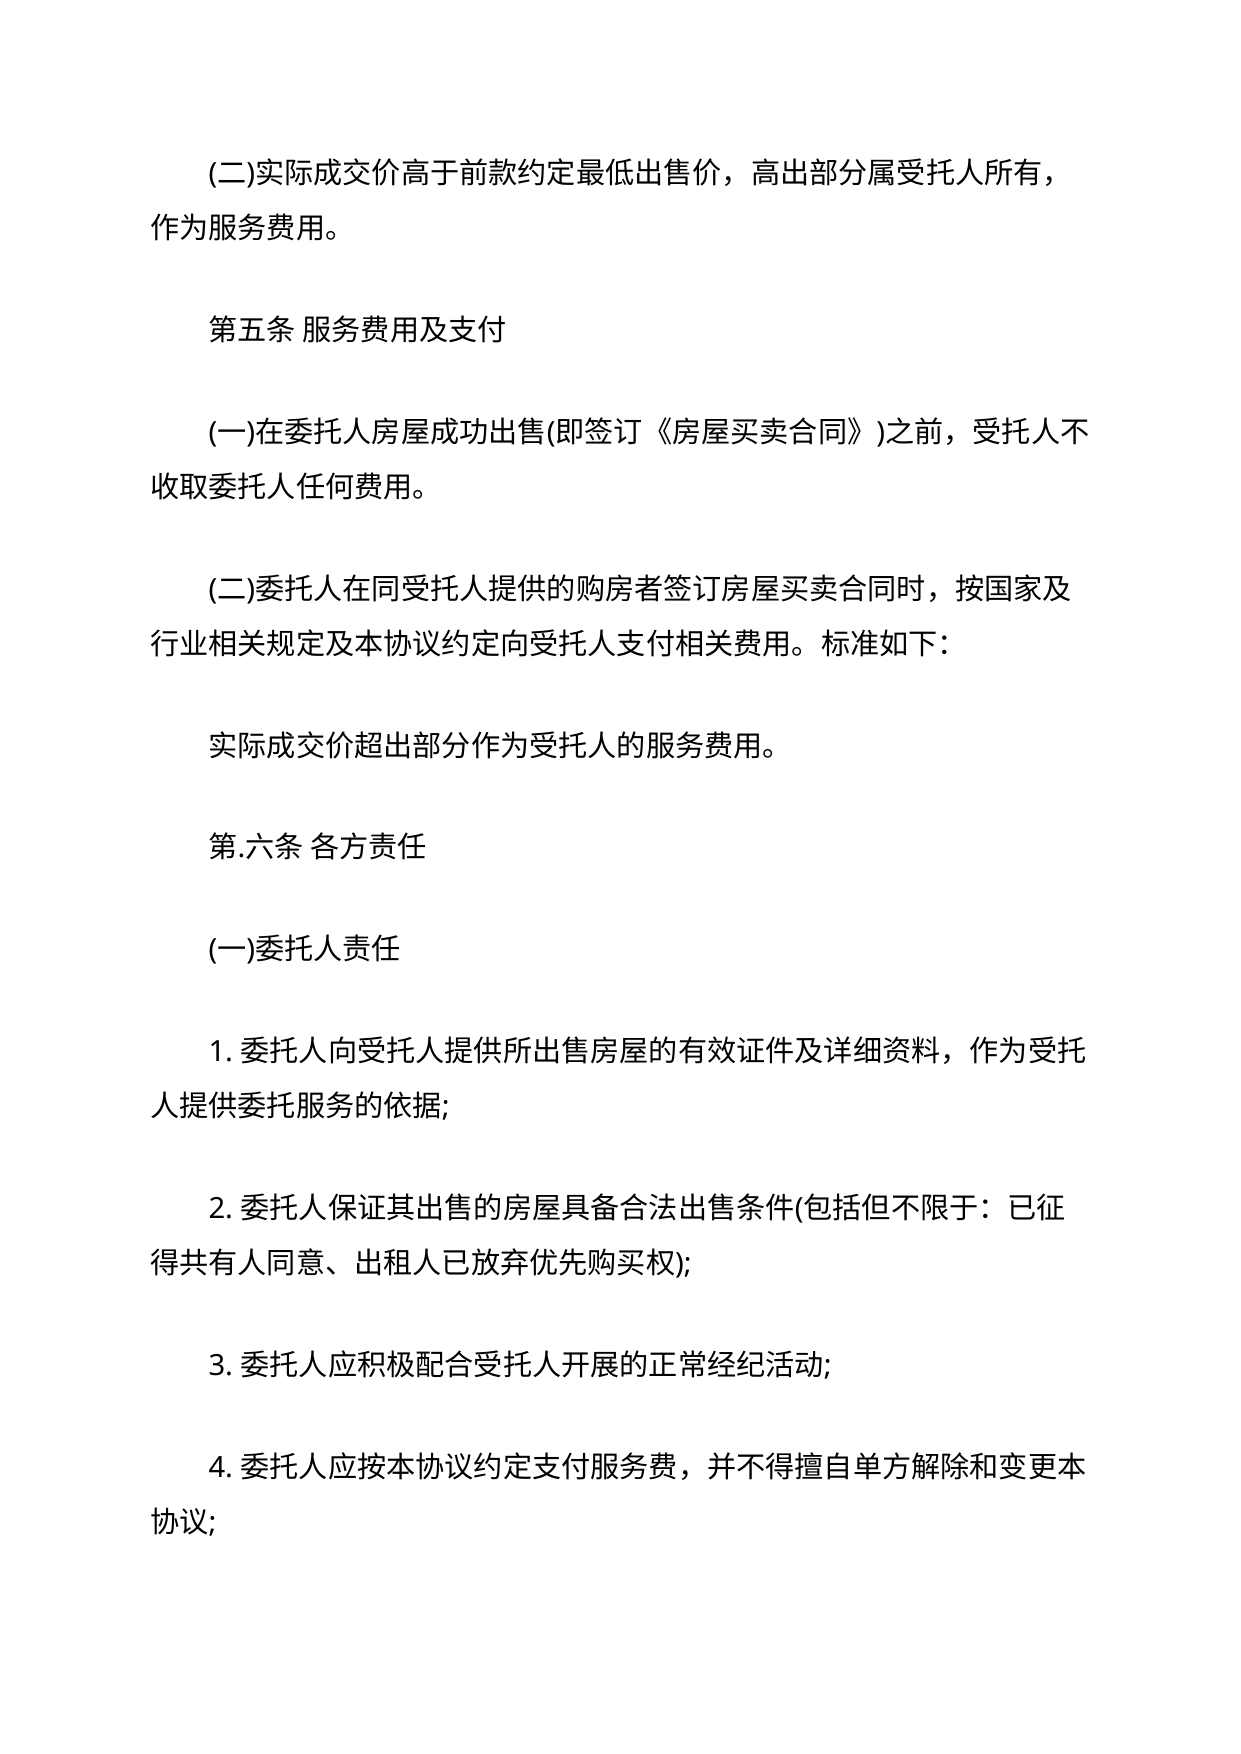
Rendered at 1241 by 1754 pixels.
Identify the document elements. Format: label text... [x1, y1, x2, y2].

text 实际成交价超出部分作为受托人的服务费用。 [150, 722, 1090, 764]
text 4. 委托人应按本协议约定支付服务费，并不得擅自单方解除和变更本协议; [150, 1444, 1090, 1541]
text 第五条 服务费用及支付 [150, 307, 1090, 349]
text 第.六条 各方责任 [150, 824, 1090, 866]
text (一)在委托人房屋成功出售(即签订《房屋买卖合同》)之前，受托人不收取委托人任何费用。 [150, 408, 1090, 506]
text 1. 委托人向受托人提供所出售房屋的有效证件及详细资料，作为受托人提供委托服务的依据; [150, 1028, 1090, 1125]
text (二)实际成交价高于前款约定最低出售价，高出部分属受托人所有，作为服务费用。 [150, 150, 1090, 247]
text (二)委托人在同受托人提供的购房者签订房屋买卖合同时，按国家及行业相关规定及本协议约定向受托人支付相关费用。标准如下： [150, 565, 1090, 663]
text 3. 委托人应积极配合受托人开展的正常经纪活动; [150, 1342, 1090, 1384]
text 2. 委托人保证其出售的房屋具备合法出售条件(包括但不限于：已征得共有人同意、出租人已放弃优先购买权); [150, 1185, 1090, 1282]
text (一)委托人责任 [150, 926, 1090, 968]
